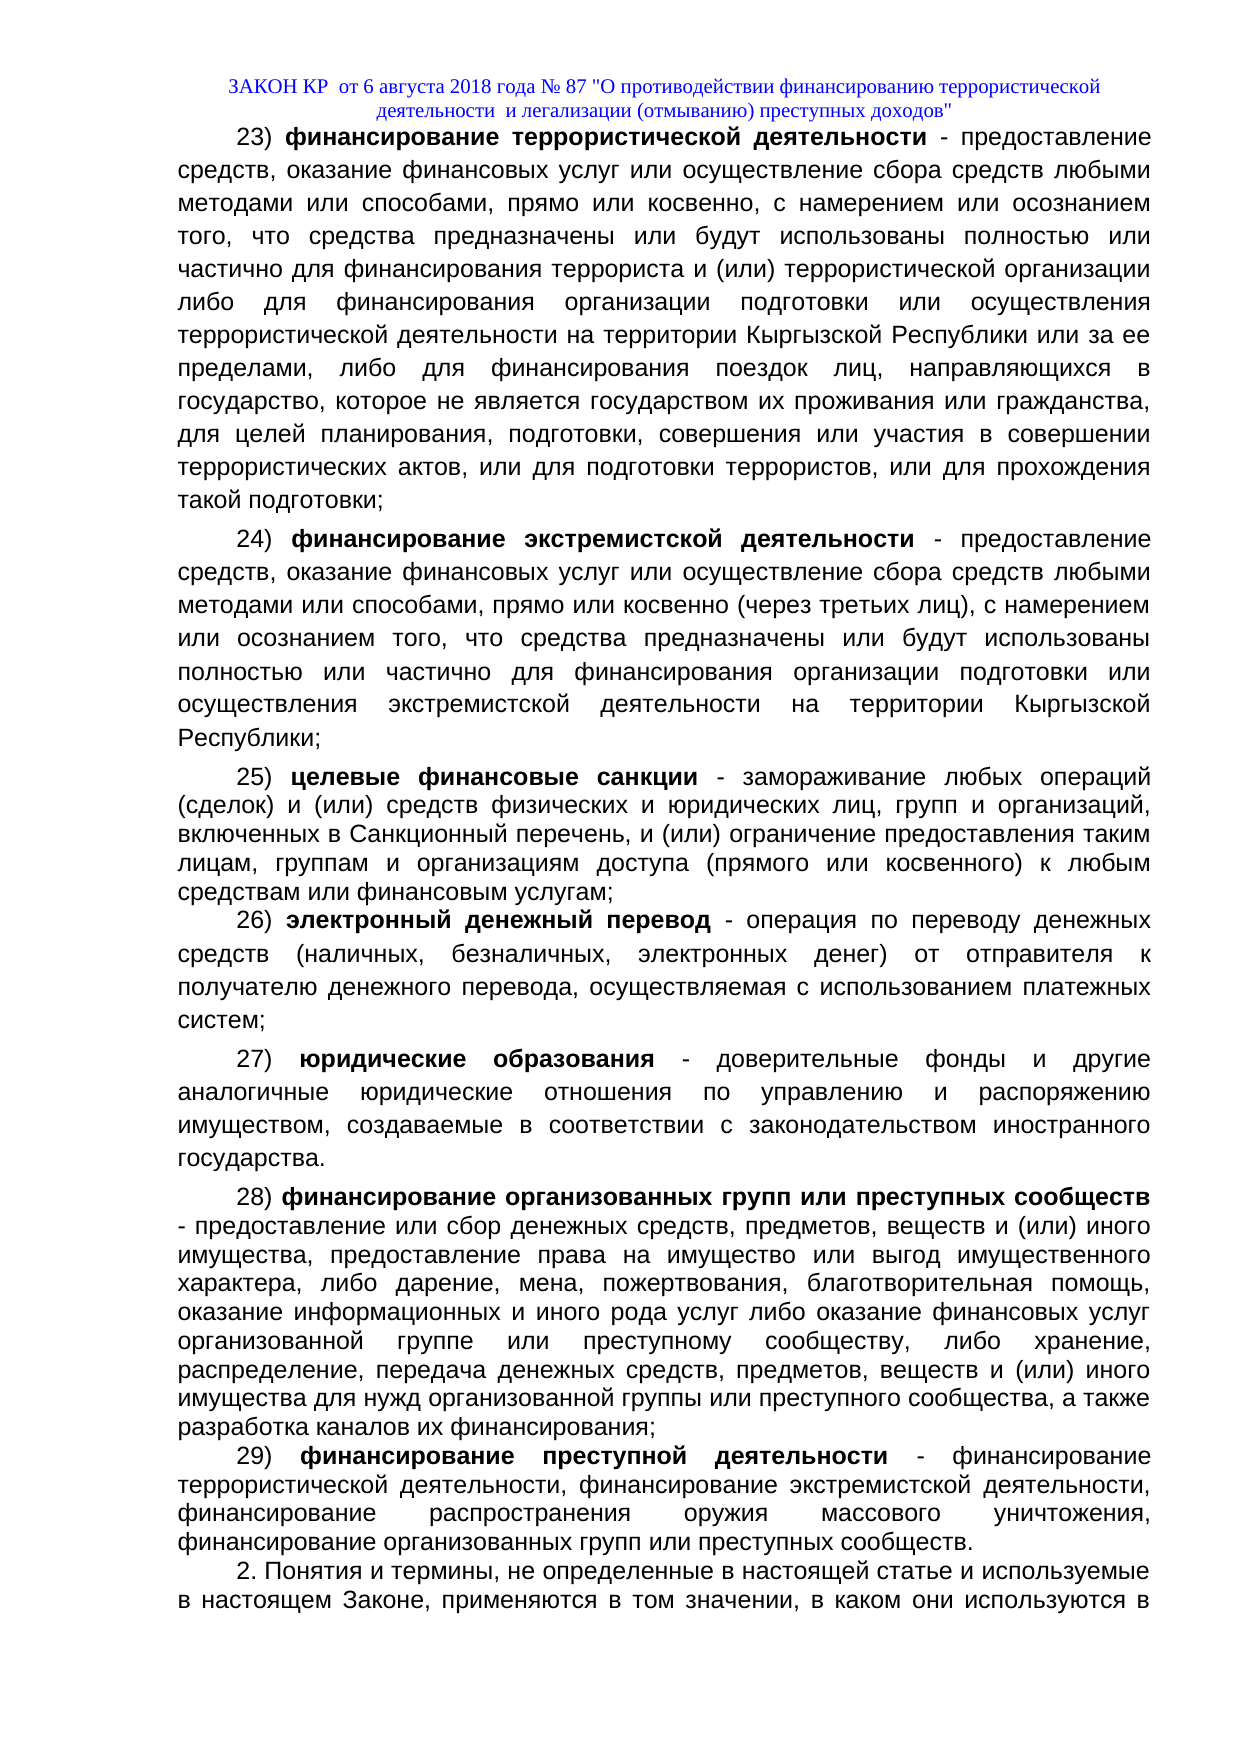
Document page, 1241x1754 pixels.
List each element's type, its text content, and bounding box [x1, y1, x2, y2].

text 29) финансирование преступной деятельности - финансирование террористической деятельности, финансирование экстремистской деятельности, финансирование распространения оружия массового уничтожения, финансирование организованных групп или преступных сообществ. [177, 1441, 1152, 1556]
text 28) финансирование организованных групп или преступных сообществ - предоставление или сбор денежных средств, предметов, веществ и (или) иного имущества, предоставление права на имущество или выгод имущественного характера, либо дарение, мена, пожертвования, благотворительная помощь, оказание информационных и иного рода услуг либо оказание финансовых услуг организованной группе или преступному сообществу, либо хранение, распределение, передача денежных средств, предметов, веществ и (или) иного имущества для нужд организованной группы или преступного сообщества, а также разработка каналов их финансирования; [177, 1182, 1152, 1441]
text 23) финансирование террористической деятельности - предоставление средств, оказание финансовых услуг или осуществление сбора средств любыми методами или способами, прямо или косвенно, с намерением или осознанием того, что средства предназначены или будут использованы полностью или частично для финансирования террориста и (или) террористической организации либо для финансирования организации подготовки или осуществления террористической деятельности на территории Кыргызской Республики или за ее пределами, либо для финансирования поездок лиц, направляющихся в государство, которое не является государством их проживания или гражданства, для целей планирования, подготовки, совершения или участия в совершении террористических актов, или для подготовки террористов, или для прохождения такой подготовки; [177, 122, 1152, 514]
text 24) финансирование экстремистской деятельности - предоставление средств, оказание финансовых услуг или осуществление сбора средств любыми методами или способами, прямо или косвенно (через третьих лиц), с намерением или осознанием того, что средства предназначены или будут использованы полностью или частично для финансирования организации подготовки или осуществления экстремистской деятельности на территории Кыргызской Республики; [177, 524, 1152, 751]
text 25) целевые финансовые санкции - замораживание любых операций (сделок) и (или) средств физических и юридических лиц, групп и организаций, включенных в Санкционный перечень, и (или) ограничение предоставления таким лицам, группам и организациям доступа (прямого или косвенного) к любым средствам или финансовым услугам; [177, 762, 1152, 906]
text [177, 1556, 1152, 1613]
text 26) электронный денежный перевод - операция по переводу денежных средств (наличных, безналичных, электронных денег) от отправителя к получателю денежного перевода, осуществляемая с использованием платежных систем; [177, 906, 1152, 1033]
text 27) юридические образования - доверительные фонды и другие аналогичные юридические отношения по управлению и распоряжению имуществом, создаваемые в соответствии с законодательством иностранного государства. [177, 1044, 1152, 1172]
